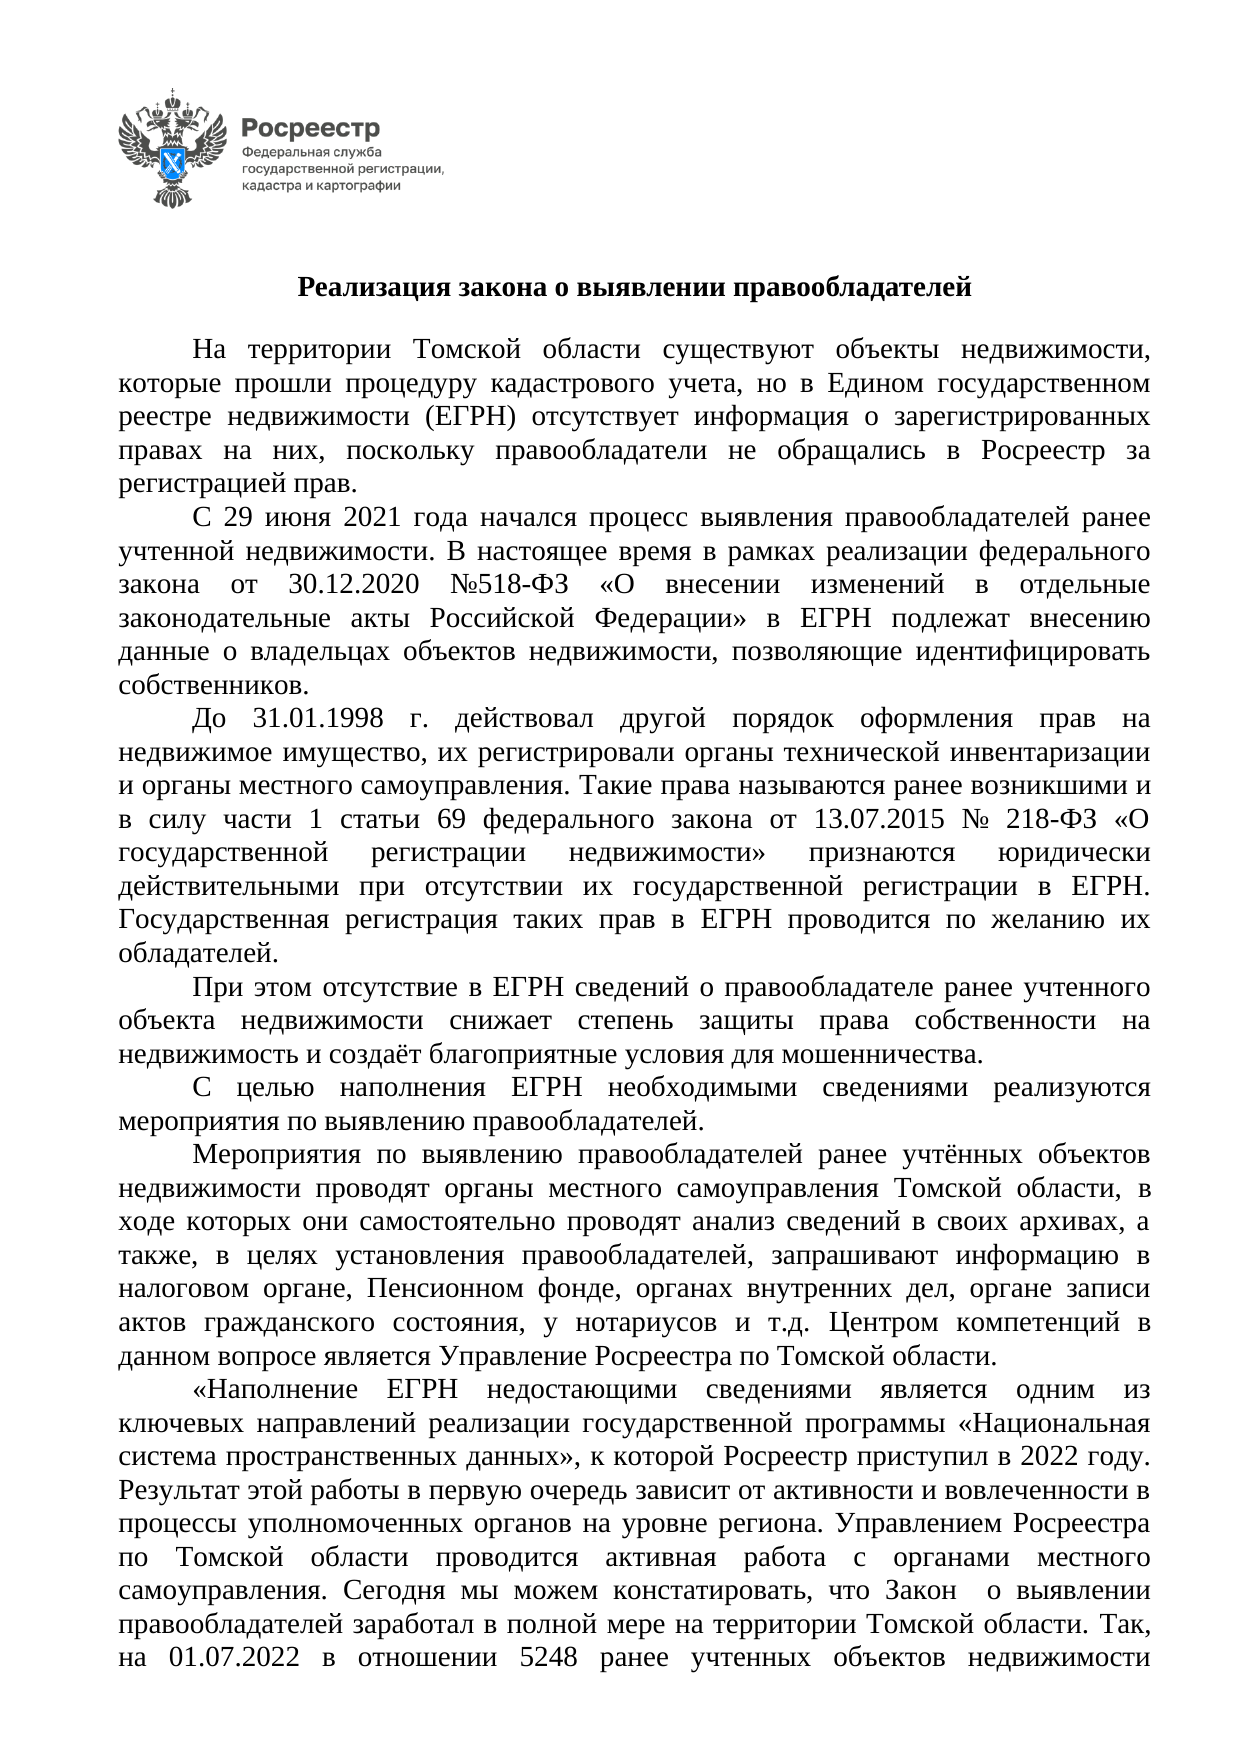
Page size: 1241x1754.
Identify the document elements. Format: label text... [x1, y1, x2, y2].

text Реализация закона о выявлении правообладателей [118, 269, 1152, 302]
text При этом отсутствие в ЕГРН сведений о правообладателе ранее учтенного объекта недвижимости снижает степень защиты права собственности на недвижимость и создаёт благоприятные условия для мошенничества. [118, 969, 1152, 1069]
text С 29 июня 2021 года начался процесс выявления правообладателей ранее учтенной недвижимости. В настоящее время в рамках реализации федерального закона от 30.12.2020 №518-ФЗ «О внесении изменений в отдельные законодательные акты Российской Федерации» в ЕГРН подлежат внесению данные о владельцах объектов недвижимости, позволяющие идентифицировать собственников. [118, 499, 1152, 700]
picture [118, 88, 444, 209]
text На территории Томской области существуют объекты недвижимости, которые прошли процедуру кадастрового учета, но в Едином государственном реестре недвижимости (ЕГРН) отсутствует информация о зарегистрированных правах на них, поскольку правообладатели не обращались в Росреестр за регистрацией прав. [118, 331, 1152, 499]
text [118, 1371, 1152, 1673]
text С целью наполнения ЕГРН необходимыми сведениями реализуются мероприятия по выявлению правообладателей. [118, 1069, 1152, 1136]
text Мероприятия по выявлению правообладателей ранее учтённых объектов недвижимости проводят органы местного самоуправления Томской области, в ходе которых они самостоятельно проводят анализ сведений в своих архивах, а также, в целях установления правообладателей, запрашивают информацию в налоговом органе, Пенсионном фонде, органах внутренних дел, органе записи актов гражданского состояния, у нотариусов и т.д. Центром компетенций в данном вопросе является Управление Росреестра по Томской области. [118, 1136, 1152, 1371]
text До 31.01.1998 г. действовал другой порядок оформления прав на недвижимое имущество, их регистрировали органы технической инвентаризации и органы местного самоуправления. Такие права называются ранее возникшими и в силу части 1 статьи 69 федерального закона от 13.07.2015 № 218-ФЗ «О государственной регистрации недвижимости» признаются юридически действительными при отсутствии их государственной регистрации в ЕГРН. Государственная регистрация таких прав в ЕГРН проводится по желанию их обладателей. [118, 700, 1152, 969]
